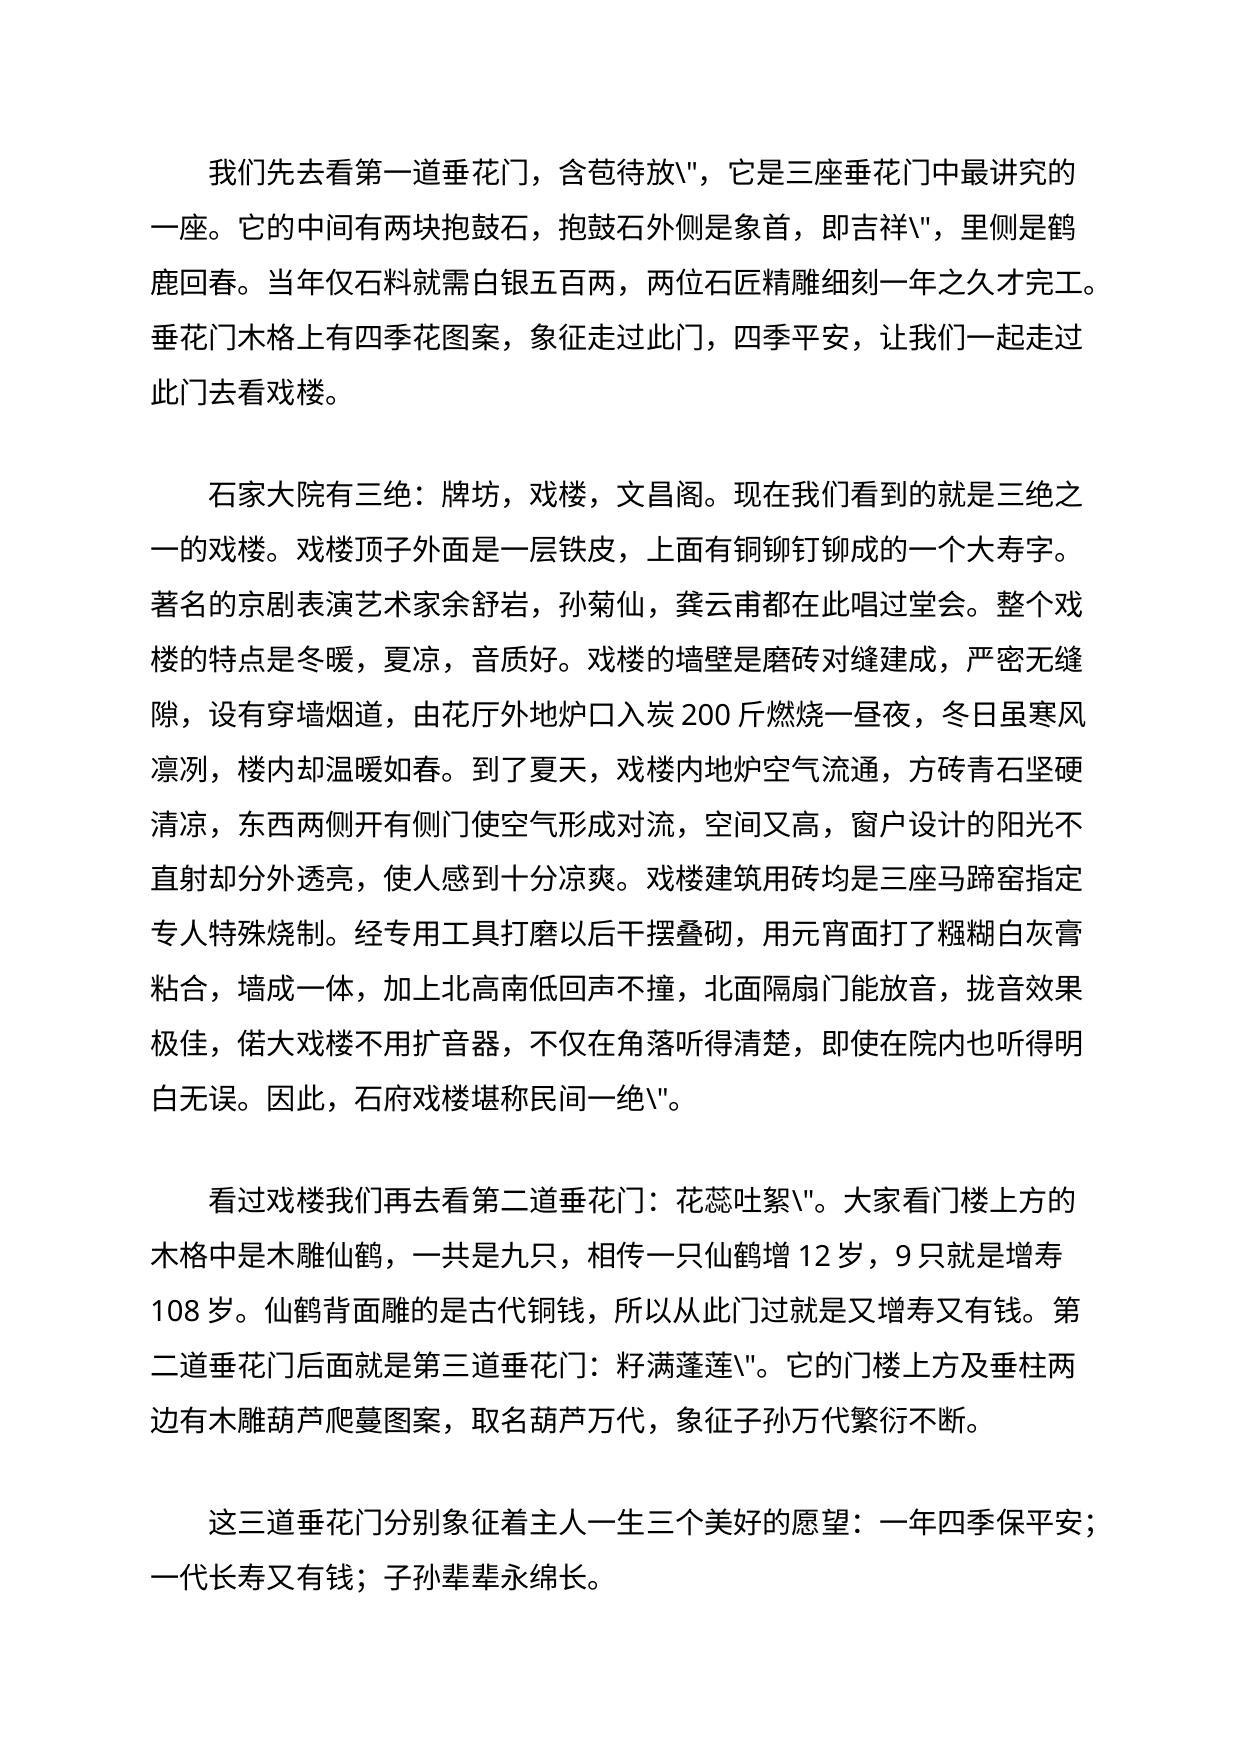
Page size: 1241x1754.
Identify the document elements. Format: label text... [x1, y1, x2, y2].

text 看过戏楼我们再去看第二道垂花门：花蕊吐絮\"。大家看门楼上方的木格中是木雕仙鹤，一共是九只，相传一只仙鹤增12岁，9只就是增寿108岁。仙鹤背面雕的是古代铜钱，所以从此门过就是又增寿又有钱。第二道垂花门后面就是第三道垂花门：籽满蓬莲\"。它的门楼上方及垂柱两边有木雕葫芦爬蔓图案，取名葫芦万代，象征子孙万代繁衍不断。 [150, 1177, 1090, 1440]
text 石家大院有三绝：牌坊，戏楼，文昌阁。现在我们看到的就是三绝之一的戏楼。戏楼顶子外面是一层铁皮，上面有铜铆钉铆成的一个大寿字。著名的京剧表演艺术家余舒岩，孙菊仙，龚云甫都在此唱过堂会。整个戏楼的特点是冬暖，夏凉，音质好。戏楼的墙壁是磨砖对缝建成，严密无缝隙，设有穿墙烟道，由花厅外地炉口入炭200斤燃烧一昼夜，冬日虽寒风凛冽，楼内却温暖如春。到了夏天，戏楼内地炉空气流通，方砖青石坚硬清凉，东西两侧开有侧门使空气形成对流，空间又高，窗户设计的阳光不直射却分外透亮，使人感到十分凉爽。戏楼建筑用砖均是三座马蹄窑指定专人特殊烧制。经专用工具打磨以后干摆叠砌，用元宵面打了糨糊白灰膏粘合，墙成一体，加上北高南低回声不撞，北面隔扇门能放音，拢音效果极佳，偌大戏楼不用扩音器，不仅在角落听得清楚，即使在院内也听得明白无误。因此，石府戏楼堪称民间一绝\"。 [150, 472, 1090, 1118]
text 我们先去看第一道垂花门，含苞待放\"，它是三座垂花门中最讲究的一座。它的中间有两块抱鼓石，抱鼓石外侧是象首，即吉祥\"，里侧是鹤鹿回春。当年仅石料就需白银五百两，两位石匠精雕细刻一年之久才完工。垂花门木格上有四季花图案，象征走过此门，四季平安，让我们一起走过此门去看戏楼。 [150, 150, 1090, 412]
text 这三道垂花门分别象征着主人一生三个美好的愿望：一年四季保平安；一代长寿又有钱；子孙辈辈永绵长。 [150, 1499, 1090, 1596]
